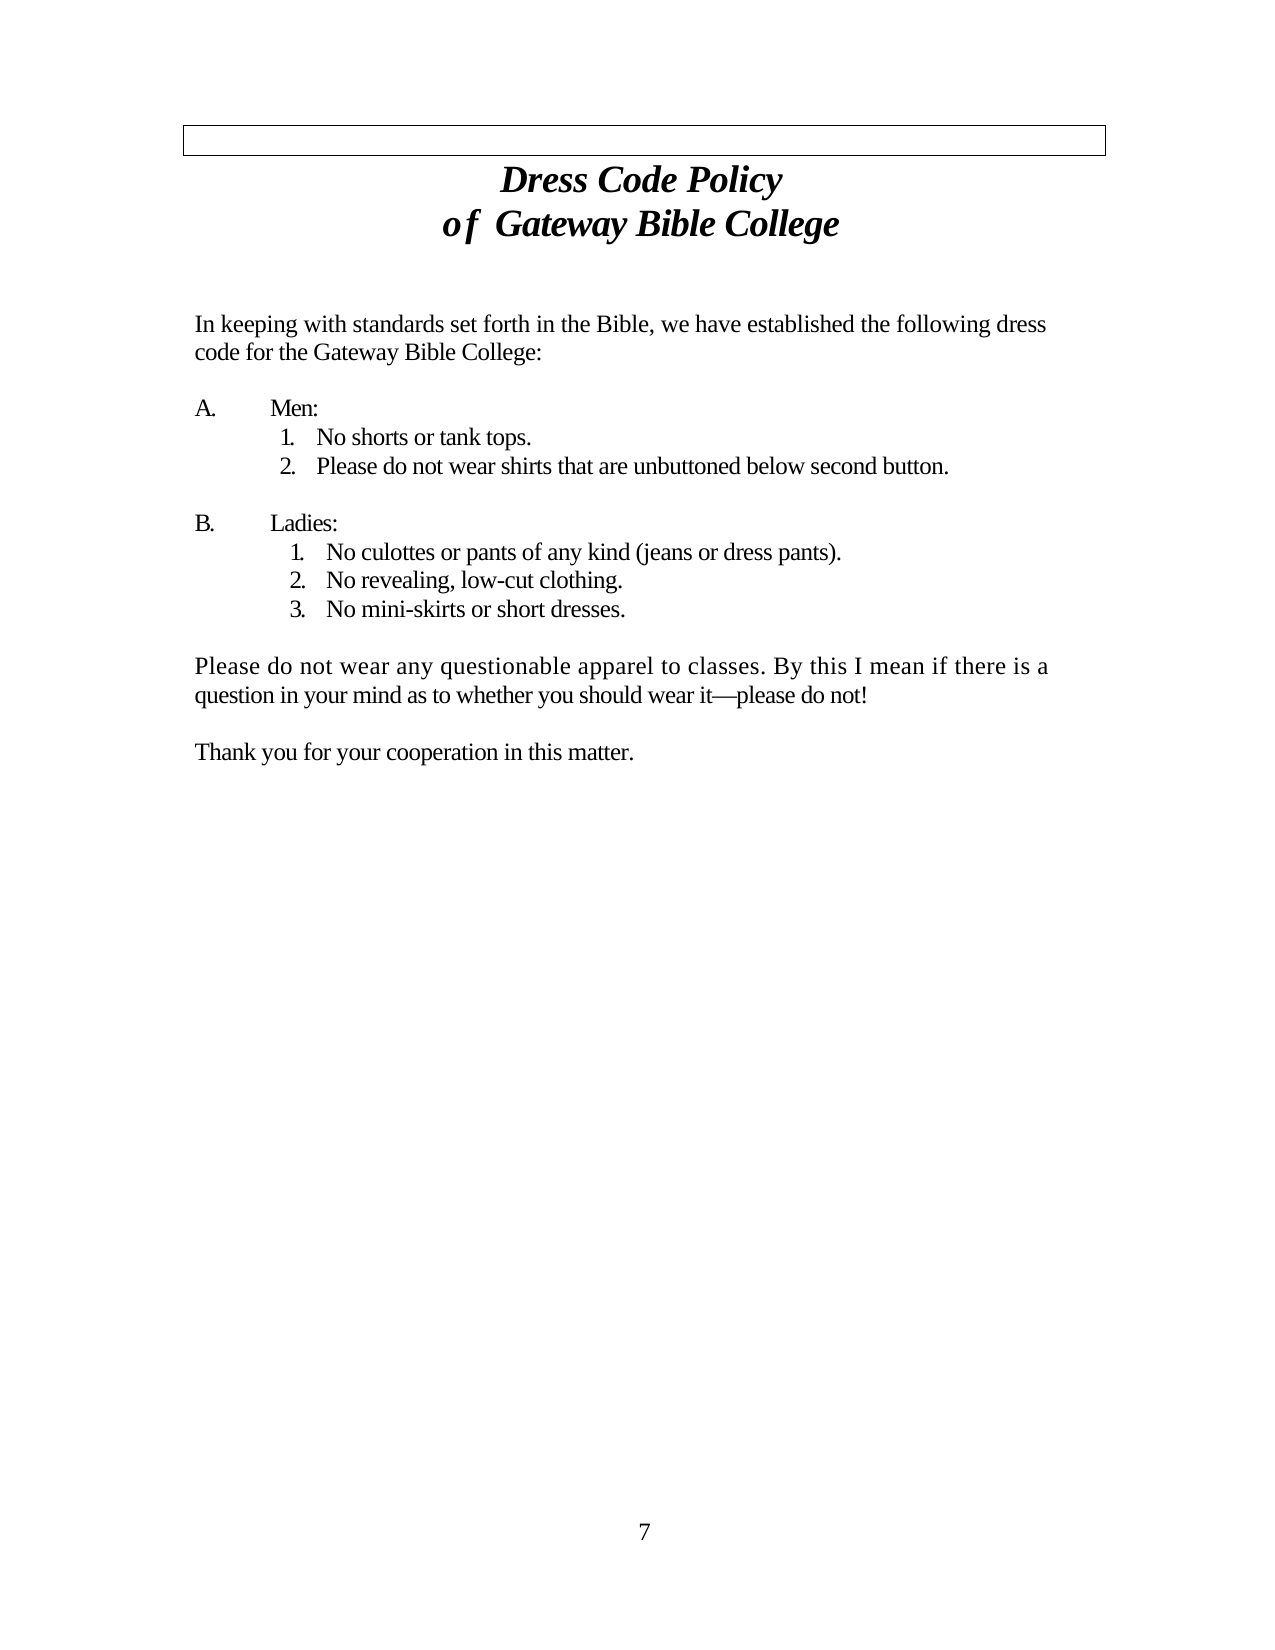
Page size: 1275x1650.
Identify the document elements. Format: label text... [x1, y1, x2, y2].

text B. Ladies: [194, 509, 1094, 537]
list Please do not wear shirts that are unbuttoned below second button. [279, 451, 1094, 480]
list No culottes or pants of any kind (jeans or dress pants). [289, 537, 1094, 566]
text of Gateway Bible College [194, 200, 1089, 245]
text Dress Code Policy [194, 156, 1089, 200]
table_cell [184, 126, 1105, 155]
list No mini-skirts or short dresses. [289, 594, 1094, 623]
list No revealing, low-cut clothing. [289, 566, 1094, 594]
text A. Men: [194, 393, 1094, 422]
text Please do not wear any questionable apparel to classes. By this I mean if there is a question in your mind as to whether you should wear it—please do not! [194, 651, 1094, 709]
text Thank you for your cooperation in this matter. [194, 737, 1094, 766]
list No shorts or tank tops. [279, 422, 1094, 451]
text In keeping with standards set forth in the Bible, we have established the following dress code for the Gateway Bible College: [194, 309, 1094, 366]
